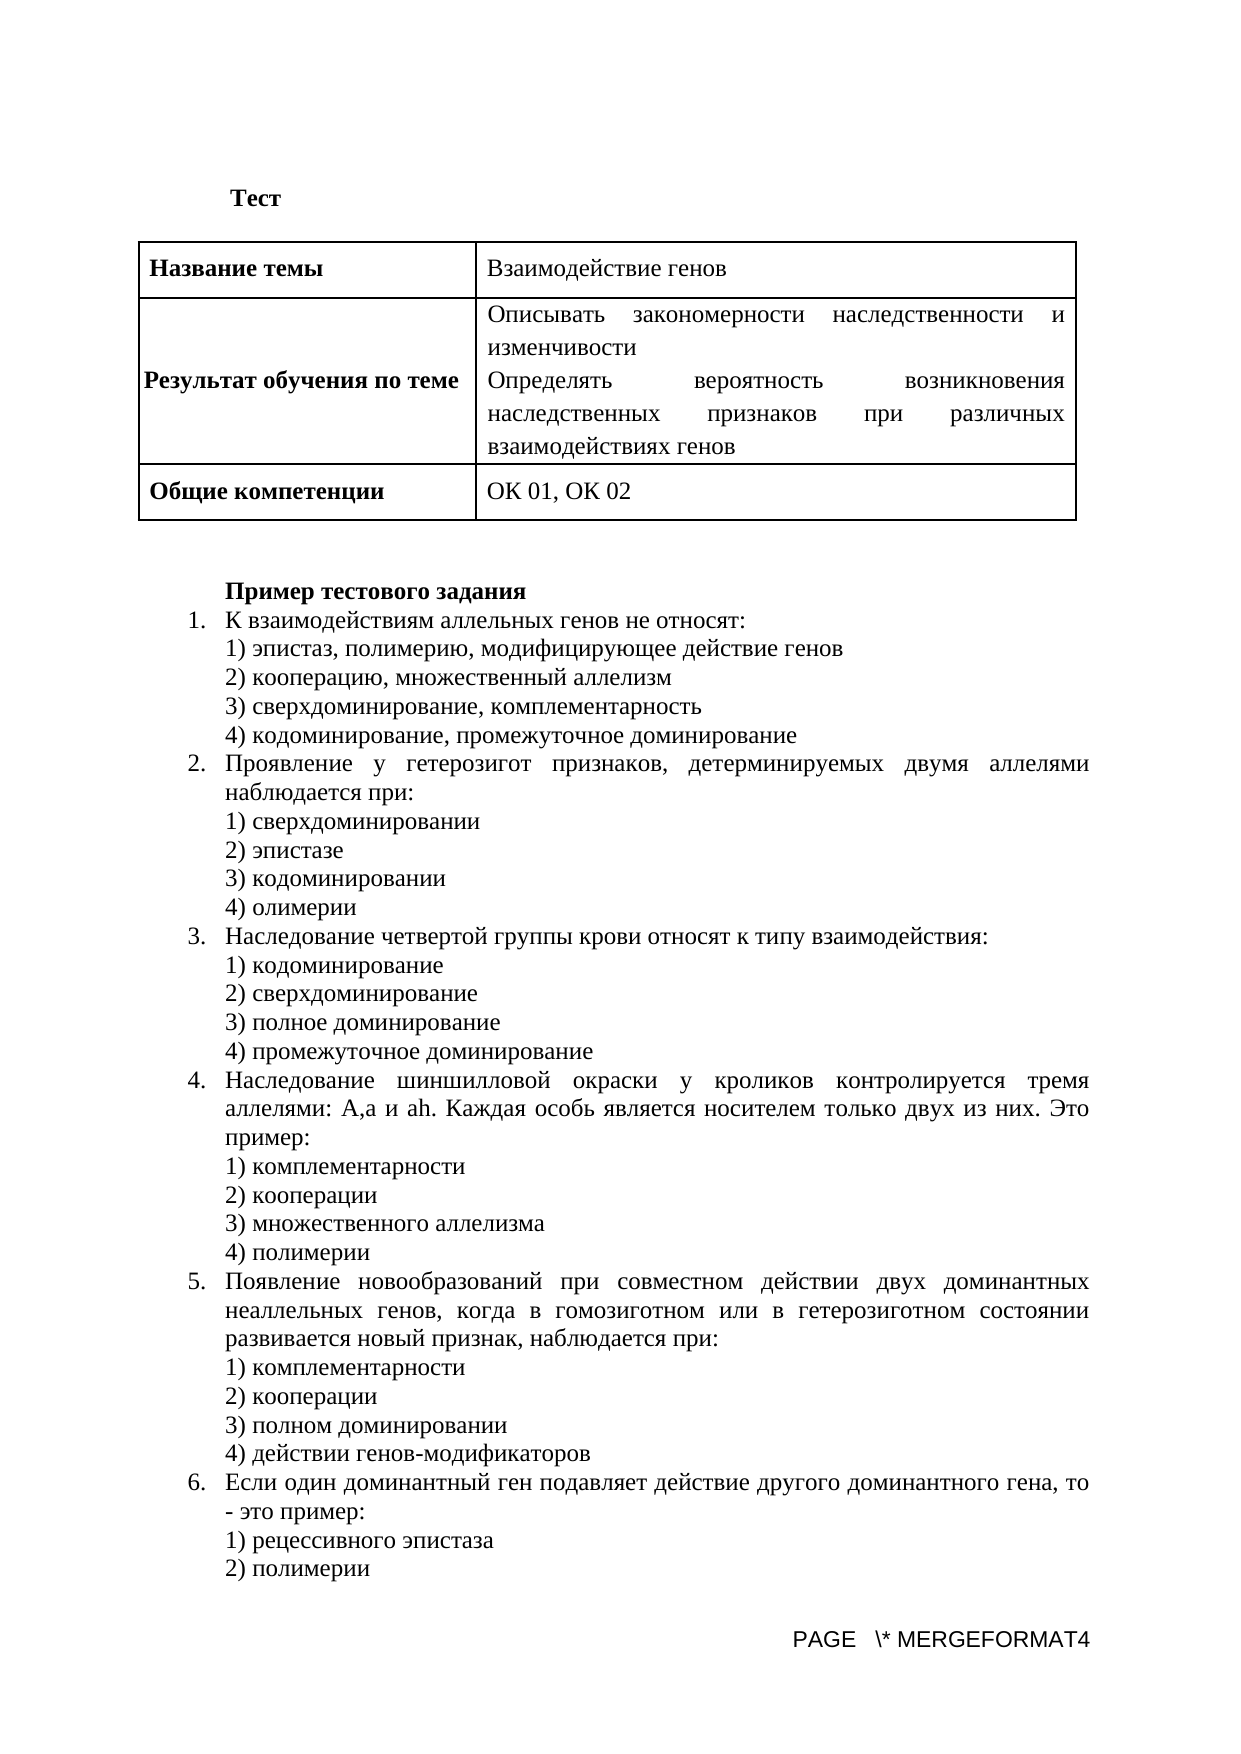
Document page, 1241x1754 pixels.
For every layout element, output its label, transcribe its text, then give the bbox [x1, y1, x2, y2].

list Проявление у гетерозигот признаков, детерминируемых двумя аллелями наблюдается при: [187, 748, 1090, 806]
table_cell ОК 01, ОК 02 [477, 465, 1075, 519]
table_cell Общие компетенции [140, 465, 475, 519]
text 3) кодоминировании [225, 863, 1090, 892]
text 3) полное доминирование [225, 1007, 1090, 1036]
text Тест [150, 183, 1090, 212]
table_cell Описывать закономерности наследственности и изменчивости Определять вероятность возникновения наследственных признаков при различных взаимодействиях генов [477, 299, 1075, 463]
text 1) рецессивного эпистаза [225, 1525, 1090, 1553]
list Наследование шиншилловой окраски у кроликов контролируется тремя аллелями: A,a и ah. Каждая особь является носителем только двух из них. Это пример: [187, 1065, 1090, 1151]
text 1) сверхдоминировании [225, 806, 1090, 835]
table_cell Результат обучения по теме [140, 299, 475, 463]
text 3) сверхдоминирование, комплементарность [225, 691, 1090, 720]
text 2) сверхдоминирование [225, 978, 1090, 1007]
table_header Название темы [140, 243, 475, 297]
text 2) эпистазе [225, 835, 1090, 863]
text 4) кодоминирование, промежуточное доминирование [225, 720, 1090, 748]
list Если один доминантный ген подавляет действие другого доминантного гена, то - это пример: [187, 1467, 1090, 1525]
text 3) множественного аллелизма [225, 1208, 1090, 1237]
text 2) кооперации [225, 1381, 1090, 1410]
text 2) кооперации [225, 1180, 1090, 1208]
text 4) олимерии [225, 892, 1090, 921]
text 2) кооперацию, множественный аллелизм [225, 662, 1090, 691]
table_header Взаимодействие генов [477, 243, 1075, 297]
text 4) полимерии [225, 1237, 1090, 1266]
text Пример тестового задания [150, 576, 1090, 605]
text 3) полном доминировании [225, 1410, 1090, 1438]
text 1) кодоминирование [225, 950, 1090, 978]
text 1) комплементарности [225, 1352, 1090, 1381]
list Появление новообразований при совместном действии двух доминантных неаллельных генов, когда в гомозиготном или в гетерозиготном состоянии развивается новый признак, наблюдается при: [187, 1266, 1090, 1352]
text 1) комплементарности [225, 1151, 1090, 1180]
text 1) эпистаз, полимерию, модифицирующее действие генов [225, 633, 1090, 662]
list Наследование четвертой группы крови относят к типу взаимодействия: [187, 921, 1090, 950]
text 4) действии генов-модификаторов [225, 1438, 1090, 1467]
text 2) полимерии [225, 1553, 1090, 1582]
list К взаимодействиям аллельных генов не относят: [187, 605, 1090, 633]
text 4) промежуточное доминирование [225, 1036, 1090, 1065]
